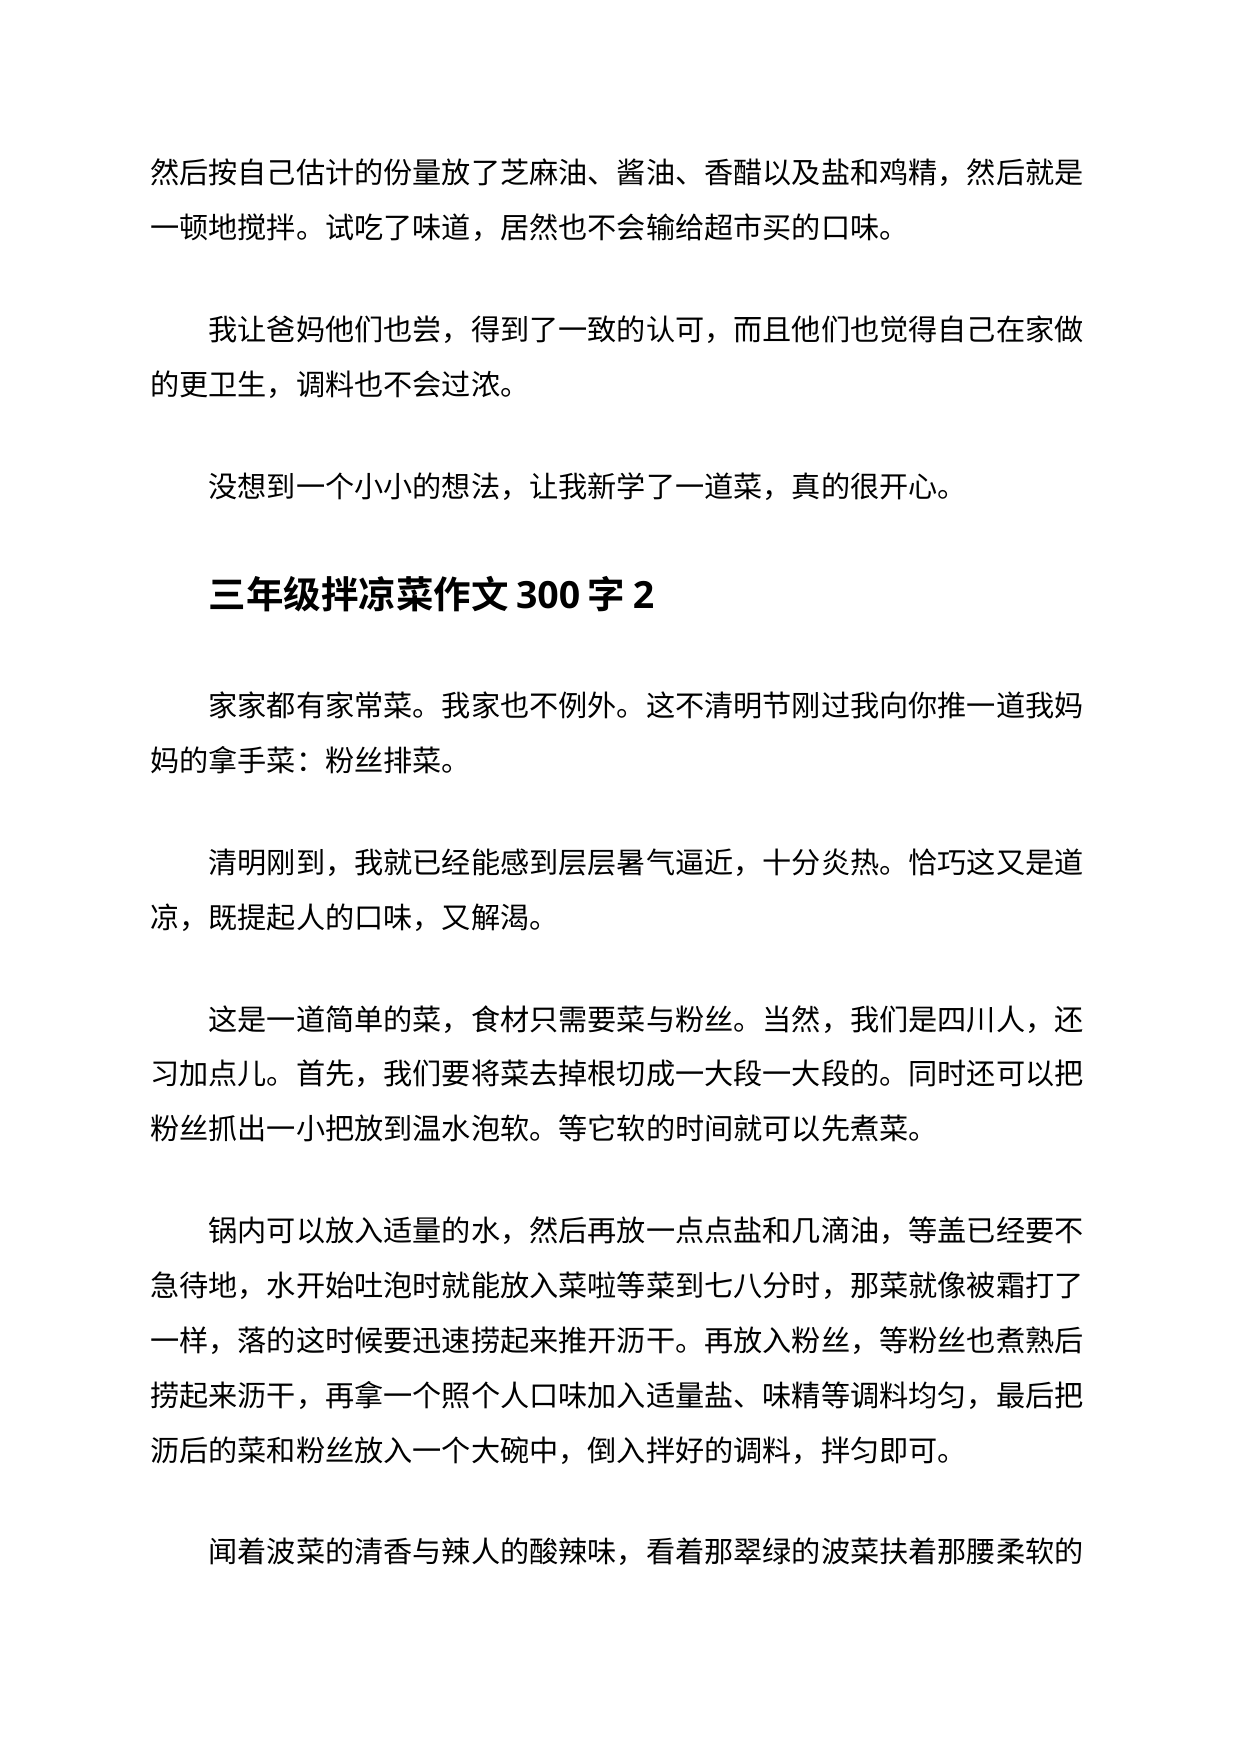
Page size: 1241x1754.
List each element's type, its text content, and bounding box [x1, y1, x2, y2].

text 清明刚到，我就已经能感到层层暑气逼近，十分炎热。恰巧这又是道凉，既提起人的口味，又解渴。 [150, 839, 1090, 937]
text 家家都有家常菜。我家也不例外。这不清明节刚过我向你推一道我妈妈的拿手菜：粉丝排菜。 [150, 683, 1090, 780]
text 没想到一个小小的想法，让我新学了一道菜，真的很开心。 [150, 463, 1090, 506]
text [150, 1529, 1090, 1571]
text 我让爸妈他们也尝，得到了一致的认可，而且他们也觉得自己在家做的更卫生，调料也不会过浓。 [150, 307, 1090, 404]
text 这是一道简单的菜，食材只需要菜与粉丝。当然，我们是四川人，还习加点儿。首先，我们要将菜去掉根切成一大段一大段的。同时还可以把粉丝抓出一小把放到温水泡软。等它软的时间就可以先煮菜。 [150, 996, 1090, 1148]
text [150, 150, 1090, 247]
text 三年级拌凉菜作文300字2 [150, 565, 1090, 619]
text 锅内可以放入适量的水，然后再放一点点盐和几滴油，等盖已经要不急待地，水开始吐泡时就能放入菜啦等菜到七八分时，那菜就像被霜打了一样，落的这时候要迅速捞起来推开沥干。再放入粉丝，等粉丝也煮熟后捞起来沥干，再拿一个照个人口味加入适量盐、味精等调料均匀，最后把沥后的菜和粉丝放入一个大碗中，倒入拌好的调料，拌匀即可。 [150, 1208, 1090, 1469]
